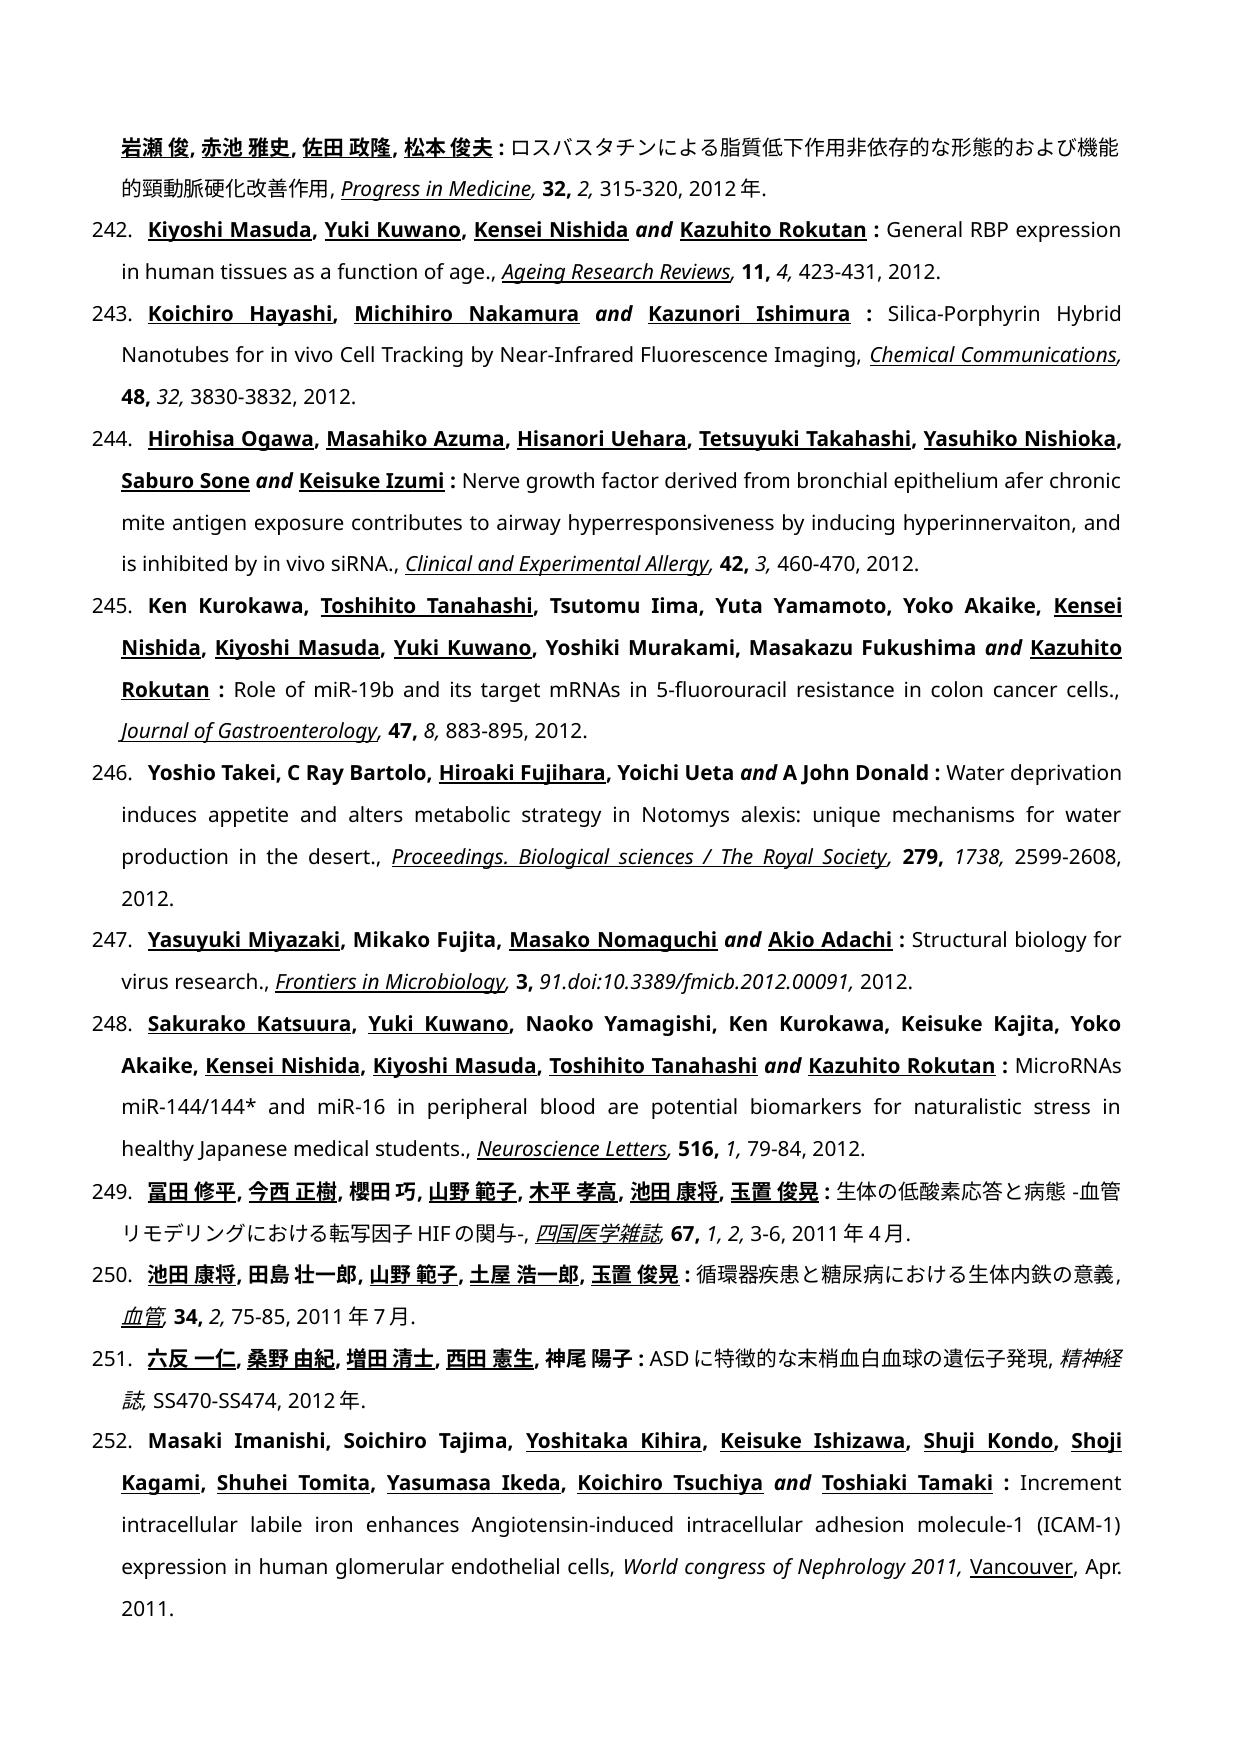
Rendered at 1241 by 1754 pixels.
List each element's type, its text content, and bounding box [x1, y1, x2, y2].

list 六反 一仁, 桑野 由紀, 増田 清士, 西田 憲生, 神尾 陽子 : ASDに特徴的な末梢血白血球の遺伝子発現, 精神経誌, SS470-SS474, 2012年. [92, 1336, 1122, 1420]
list 冨田 修平, 今西 正樹, 櫻田 巧, 山野 範子, 木平 孝高, 池田 康将, 玉置 俊晃 : 生体の低酸素応答と病態 -血管リモデリングにおける転写因子HIFの関与-, 四国医学雑誌, 67, 1, 2, 3-6, 2011年4月. [92, 1169, 1122, 1253]
list Hirohisa Ogawa, Masahiko Azuma, Hisanori Uehara, Tetsuyuki Takahashi, Yasuhiko Nishioka, Saburo Sone and Keisuke Izumi : Nerve growth factor derived from bronchial epithelium afer chronic mite antigen exposure contributes to airway hyperresponsiveness by inducing hyperinnervaiton, and is inhibited by in vivo siRNA., Clinical and Experimental Allergy, 42, 3, 460-470, 2012. [92, 417, 1122, 584]
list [92, 125, 1122, 209]
list Ken Kurokawa, Toshihito Tanahashi, Tsutomu Iima, Yuta Yamamoto, Yoko Akaike, Kensei Nishida, Kiyoshi Masuda, Yuki Kuwano, Yoshiki Murakami, Masakazu Fukushima and Kazuhito Rokutan : Role of miR-19b and its target mRNAs in 5-fluorouracil resistance in colon cancer cells., Journal of Gastroenterology, 47, 8, 883-895, 2012. [92, 584, 1122, 752]
list Kiyoshi Masuda, Yuki Kuwano, Kensei Nishida and Kazuhito Rokutan : General RBP expression in human tissues as a function of age., Ageing Research Reviews, 11, 4, 423-431, 2012. [92, 209, 1122, 292]
list Masaki Imanishi, Soichiro Tajima, Yoshitaka Kihira, Keisuke Ishizawa, Shuji Kondo, Shoji Kagami, Shuhei Tomita, Yasumasa Ikeda, Koichiro Tsuchiya and Toshiaki Tamaki : Increment intracellular labile iron enhances Angiotensin-induced intracellular adhesion molecule-1 (ICAM-1) expression in human glomerular endothelial cells, World congress of Nephrology 2011, Vancouver, Apr. 2011. [92, 1420, 1122, 1629]
list Sakurako Katsuura, Yuki Kuwano, Naoko Yamagishi, Ken Kurokawa, Keisuke Kajita, Yoko Akaike, Kensei Nishida, Kiyoshi Masuda, Toshihito Tanahashi and Kazuhito Rokutan : MicroRNAs miR-144/144* and miR-16 in peripheral blood are potential biomarkers for naturalistic stress in healthy Japanese medical students., Neuroscience Letters, 516, 1, 79-84, 2012. [92, 1002, 1122, 1169]
list Yasuyuki Miyazaki, Mikako Fujita, Masako Nomaguchi and Akio Adachi : Structural biology for virus research., Frontiers in Microbiology, 3, 91.doi:10.3389/fmicb.2012.00091, 2012. [92, 919, 1122, 1002]
list Yoshio Takei, C Ray Bartolo, Hiroaki Fujihara, Yoichi Ueta and A John Donald : Water deprivation induces appetite and alters metabolic strategy in Notomys alexis: unique mechanisms for water production in the desert., Proceedings. Biological sciences / The Royal Society, 279, 1738, 2599-2608, 2012. [92, 752, 1122, 919]
list 池田 康将, 田島 壮一郎, 山野 範子, 土屋 浩一郎, 玉置 俊晃 : 循環器疾患と糖尿病における生体内鉄の意義, 血管, 34, 2, 75-85, 2011年7月. [92, 1253, 1122, 1336]
list Koichiro Hayashi, Michihiro Nakamura and Kazunori Ishimura : Silica-Porphyrin Hybrid Nanotubes for in vivo Cell Tracking by Near-Infrared Fluorescence Imaging, Chemical Communications, 48, 32, 3830-3832, 2012. [92, 292, 1122, 417]
